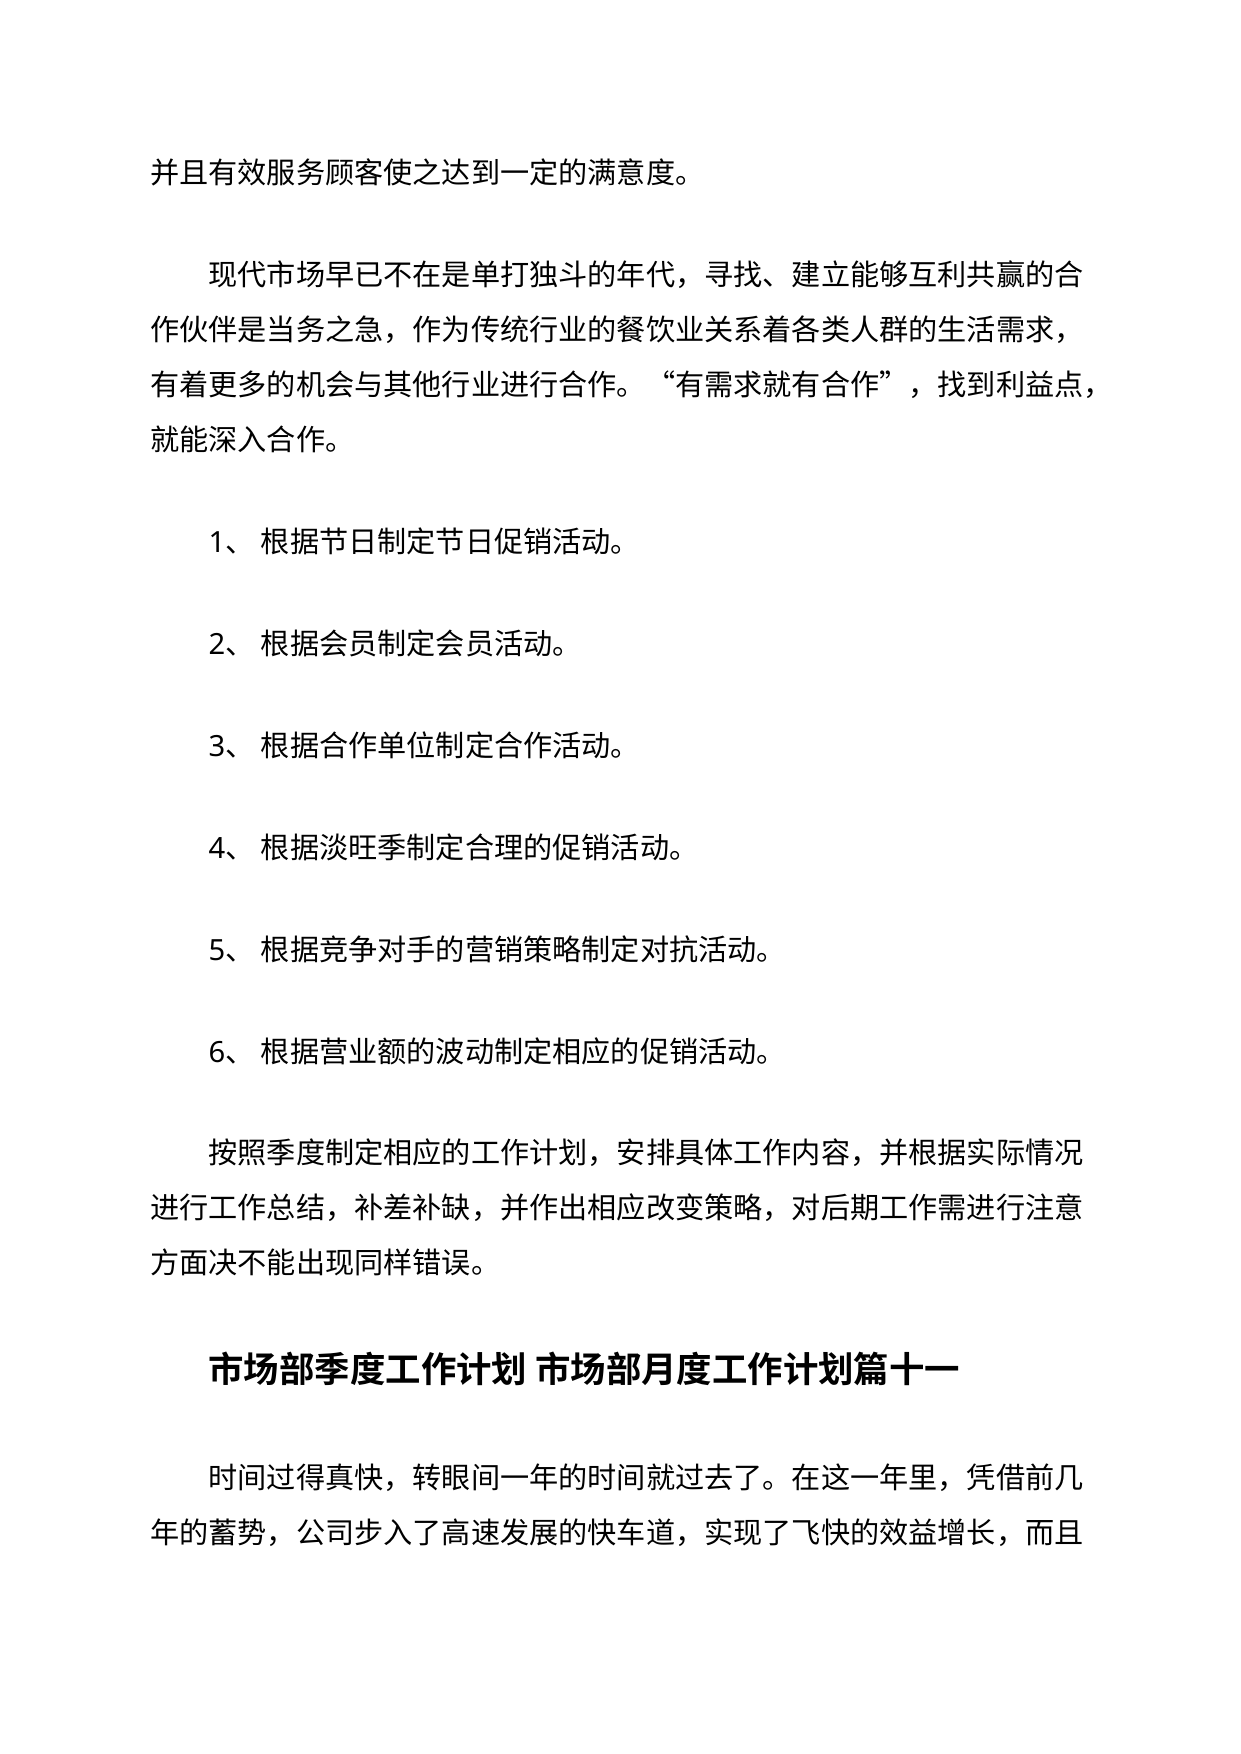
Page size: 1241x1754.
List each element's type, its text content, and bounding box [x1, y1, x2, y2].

text 5、 根据竞争对手的营销策略制定对抗活动。 [150, 926, 1090, 968]
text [150, 1455, 1090, 1552]
text 现代市场早已不在是单打独斗的年代，寻找、建立能够互利共赢的合作伙伴是当务之急，作为传统行业的餐饮业关系着各类人群的生活需求，有着更多的机会与其他行业进行合作。“有需求就有合作”，找到利益点，就能深入合作。 [150, 252, 1090, 459]
text 1、 根据节日制定节日促销活动。 [150, 518, 1090, 561]
text 6、 根据营业额的波动制定相应的促销活动。 [150, 1028, 1090, 1071]
text 4、 根据淡旺季制定合理的促销活动。 [150, 824, 1090, 867]
text 市场部季度工作计划 市场部月度工作计划篇十一 [150, 1342, 1090, 1393]
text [150, 150, 1090, 192]
text 按照季度制定相应的工作计划，安排具体工作内容，并根据实际情况进行工作总结，补差补缺，并作出相应改变策略，对后期工作需进行注意方面决不能出现同样错误。 [150, 1130, 1090, 1282]
text 3、 根据合作单位制定合作活动。 [150, 722, 1090, 764]
text 2、 根据会员制定会员活动。 [150, 620, 1090, 663]
